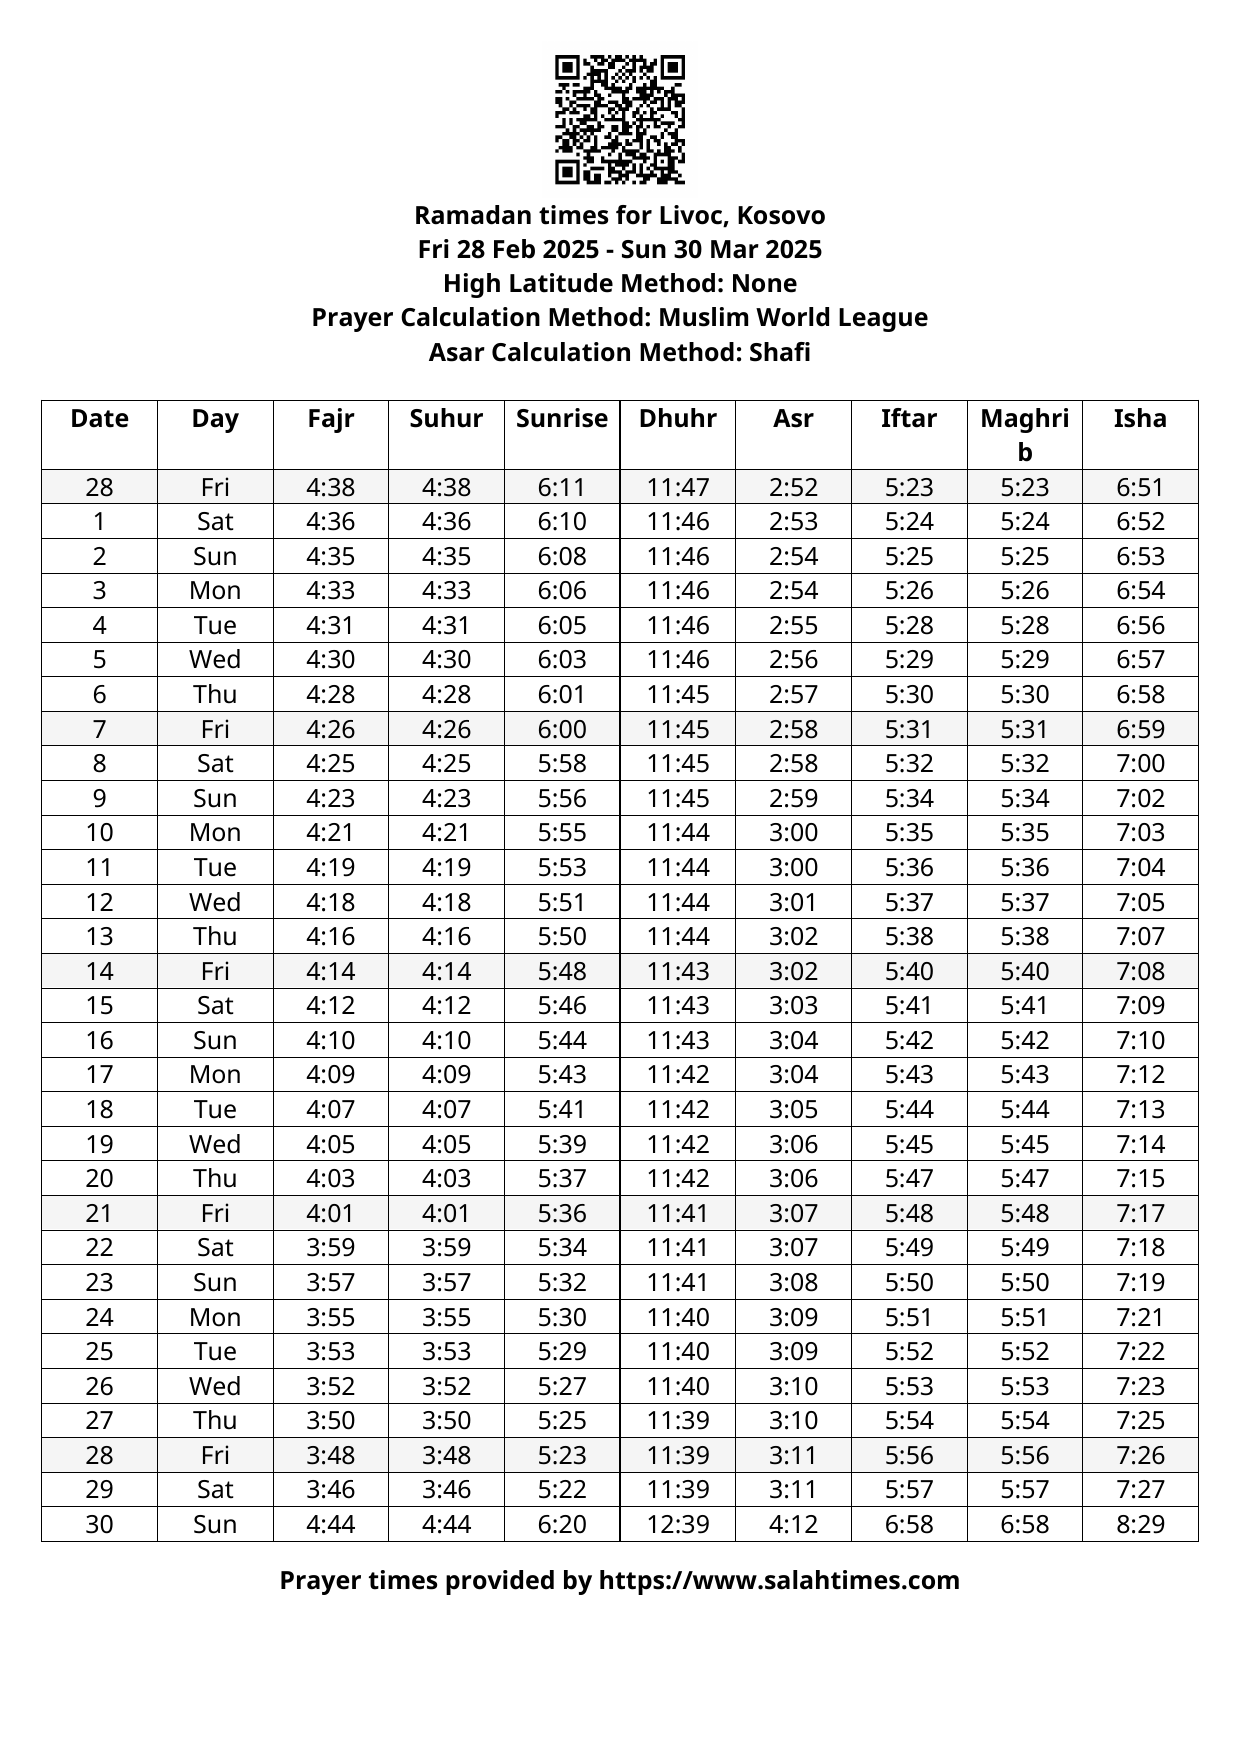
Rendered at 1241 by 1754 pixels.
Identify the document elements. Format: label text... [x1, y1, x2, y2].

table_cell 4:35 [389, 539, 504, 572]
table_cell 11:45 [621, 677, 735, 711]
table_cell 6:57 [1083, 643, 1198, 676]
table_cell 5:53 [852, 1369, 967, 1402]
table_cell 3:52 [389, 1369, 504, 1402]
table_cell 5:27 [505, 1369, 619, 1402]
table_cell 5:47 [852, 1161, 967, 1195]
table_cell 20 [42, 1161, 157, 1195]
table_cell 11:44 [621, 885, 735, 918]
table_cell 11:44 [621, 816, 735, 849]
picture [542, 41, 699, 198]
table_cell 3:57 [389, 1265, 504, 1299]
table_cell 11:39 [621, 1473, 735, 1506]
table_cell Tue [158, 1334, 273, 1368]
table_cell 11:41 [621, 1231, 735, 1264]
table_cell 5:37 [505, 1161, 619, 1195]
table_cell 19 [42, 1127, 157, 1160]
table_cell 6:51 [1083, 470, 1198, 503]
table_cell Fri [158, 1196, 273, 1229]
table_cell Fri [158, 1438, 273, 1472]
table_cell Wed [158, 1369, 273, 1402]
table_cell 3:53 [389, 1334, 504, 1368]
table_cell 7:08 [1083, 954, 1198, 987]
table_header Dhuhr [621, 401, 735, 469]
table_cell 3:55 [274, 1300, 388, 1333]
table_cell 5:58 [505, 746, 619, 780]
table_cell 4:31 [274, 608, 388, 642]
table_cell 4:16 [274, 919, 388, 953]
table_cell Sun [158, 539, 273, 572]
table_cell 4:01 [274, 1196, 388, 1229]
table_cell 3:50 [274, 1404, 388, 1437]
table_cell 3:07 [736, 1231, 851, 1264]
table_cell 17 [42, 1058, 157, 1091]
table_cell 6:53 [1083, 539, 1198, 572]
table_cell 10 [42, 816, 157, 849]
table_cell Sun [158, 1023, 273, 1057]
table_header Maghrib [968, 401, 1082, 469]
table_cell 5:36 [505, 1196, 619, 1229]
table_cell Thu [158, 1161, 273, 1195]
table_cell 4:09 [274, 1058, 388, 1091]
table_header Day [158, 401, 273, 469]
table_cell 4:12 [274, 989, 388, 1022]
table_cell 3:04 [736, 1058, 851, 1091]
table_cell 4:18 [389, 885, 504, 918]
table_cell 2:56 [736, 643, 851, 676]
table_cell 11:41 [621, 1265, 735, 1299]
table_cell 5:24 [852, 504, 967, 538]
table_cell Mon [158, 816, 273, 849]
table_cell 6:20 [505, 1507, 619, 1541]
table_cell 11:41 [621, 1196, 735, 1229]
table_cell Fri [158, 954, 273, 987]
table_cell 4:33 [389, 574, 504, 607]
table_cell 4:16 [389, 919, 504, 953]
table_cell 4:21 [274, 816, 388, 849]
table_cell 4:07 [389, 1092, 504, 1126]
table_header Asr [736, 401, 851, 469]
table_cell 4:33 [274, 574, 388, 607]
table_cell 6:56 [1083, 608, 1198, 642]
table_cell 3:06 [736, 1127, 851, 1160]
table_cell 8 [42, 746, 157, 780]
table_cell 5:51 [505, 885, 619, 918]
table_cell 7:15 [1083, 1161, 1198, 1195]
table_cell 5:31 [968, 712, 1082, 745]
table_cell 23 [42, 1265, 157, 1299]
table_cell 5:44 [852, 1092, 967, 1126]
table_cell Sat [158, 989, 273, 1022]
table_cell 11:46 [621, 574, 735, 607]
table_cell 5 [42, 643, 157, 676]
table_cell 5:41 [505, 1092, 619, 1126]
table_cell 4:26 [389, 712, 504, 745]
table_cell 7 [42, 712, 157, 745]
table_cell 3:59 [274, 1231, 388, 1264]
table_cell 2:58 [736, 746, 851, 780]
table_cell 6:06 [505, 574, 619, 607]
table_cell 11:46 [621, 539, 735, 572]
table_cell 7:27 [1083, 1473, 1198, 1506]
table_cell 11:43 [621, 954, 735, 987]
table_cell 6:05 [505, 608, 619, 642]
table_cell 12:39 [621, 1507, 735, 1541]
table_cell 5:37 [852, 885, 967, 918]
table_cell 3:03 [736, 989, 851, 1022]
table_cell 7:21 [1083, 1300, 1198, 1333]
table_cell 4:05 [389, 1127, 504, 1160]
table_cell Thu [158, 919, 273, 953]
table_cell Thu [158, 677, 273, 711]
table_cell 4:05 [274, 1127, 388, 1160]
table_cell 3:09 [736, 1334, 851, 1368]
table_cell 11:43 [621, 1023, 735, 1057]
table_cell 3 [42, 574, 157, 607]
table_cell 5:41 [852, 989, 967, 1022]
table_cell 5:26 [852, 574, 967, 607]
table_cell 4:12 [389, 989, 504, 1022]
table_cell 11:39 [621, 1438, 735, 1472]
table_cell 4:19 [389, 850, 504, 884]
table_cell 5:43 [505, 1058, 619, 1091]
table_cell Tue [158, 608, 273, 642]
table_cell 5:32 [852, 746, 967, 780]
table_cell 3:10 [736, 1369, 851, 1402]
table_cell 3:07 [736, 1196, 851, 1229]
table_cell 4:38 [274, 470, 388, 503]
table_cell 3:09 [736, 1300, 851, 1333]
table_cell 9 [42, 781, 157, 814]
table_header Sunrise [505, 401, 619, 469]
table_cell Sun [158, 1507, 273, 1541]
table_cell 7:04 [1083, 850, 1198, 884]
table_cell 5:44 [505, 1023, 619, 1057]
table_cell Fri [158, 712, 273, 745]
table_cell 1 [42, 504, 157, 538]
table_cell 2:57 [736, 677, 851, 711]
table_cell 5:46 [505, 989, 619, 1022]
table_cell Sat [158, 504, 273, 538]
table_cell 30 [42, 1507, 157, 1541]
table_cell 3:02 [736, 919, 851, 953]
table_cell 24 [42, 1300, 157, 1333]
table_cell 13 [42, 919, 157, 953]
table_cell 5:48 [505, 954, 619, 987]
table_cell 5:32 [968, 746, 1082, 780]
table_cell 5:30 [968, 677, 1082, 711]
table_cell 5:56 [968, 1438, 1082, 1472]
table_cell 4:19 [274, 850, 388, 884]
table_cell 27 [42, 1404, 157, 1437]
table_cell 5:30 [505, 1300, 619, 1333]
table_cell 4:25 [274, 746, 388, 780]
table_cell 11:42 [621, 1127, 735, 1160]
table_cell 11:40 [621, 1369, 735, 1402]
table_cell 2:54 [736, 574, 851, 607]
table_cell 11:39 [621, 1404, 735, 1437]
table_cell 5:54 [968, 1404, 1082, 1437]
table_cell 7:03 [1083, 816, 1198, 849]
table_cell 5:34 [505, 1231, 619, 1264]
table_cell 11:45 [621, 712, 735, 745]
table_cell 11:45 [621, 746, 735, 780]
table_cell 4:44 [274, 1507, 388, 1541]
table_cell 4:23 [274, 781, 388, 814]
table_cell Mon [158, 574, 273, 607]
table_cell 5:25 [505, 1404, 619, 1437]
table_cell Wed [158, 1127, 273, 1160]
table_cell 11 [42, 850, 157, 884]
table_cell 11:42 [621, 1058, 735, 1091]
table_cell 18 [42, 1092, 157, 1126]
table_cell 14 [42, 954, 157, 987]
table_cell 3:05 [736, 1092, 851, 1126]
table_cell 4:38 [389, 470, 504, 503]
table_cell 5:29 [852, 643, 967, 676]
table_cell Sat [158, 1231, 273, 1264]
table_cell 4:26 [274, 712, 388, 745]
table_cell 2:59 [736, 781, 851, 814]
table_cell 5:38 [968, 919, 1082, 953]
table_cell 5:55 [505, 816, 619, 849]
table_cell Tue [158, 1092, 273, 1126]
table_cell 4:36 [389, 504, 504, 538]
table_cell 5:51 [968, 1300, 1082, 1333]
table_cell 4:28 [274, 677, 388, 711]
table_cell 6:11 [505, 470, 619, 503]
table_cell 5:38 [852, 919, 967, 953]
table_cell 5:39 [505, 1127, 619, 1160]
table_cell 5:50 [852, 1265, 967, 1299]
table_cell 5:25 [852, 539, 967, 572]
table_cell 5:52 [852, 1334, 967, 1368]
table_cell 7:05 [1083, 885, 1198, 918]
table_cell 4:30 [389, 643, 504, 676]
table_cell 4:25 [389, 746, 504, 780]
table_cell 4:21 [389, 816, 504, 849]
table_cell 5:30 [852, 677, 967, 711]
table_cell 5:22 [505, 1473, 619, 1506]
table_cell 22 [42, 1231, 157, 1264]
table_cell 5:35 [968, 816, 1082, 849]
table_cell 29 [42, 1473, 157, 1506]
table_cell 4:14 [274, 954, 388, 987]
table_cell 6:59 [1083, 712, 1198, 745]
table_cell 4:35 [274, 539, 388, 572]
table_cell 5:24 [968, 504, 1082, 538]
table_cell 7:09 [1083, 989, 1198, 1022]
table_cell 4:03 [274, 1161, 388, 1195]
table_cell 7:12 [1083, 1058, 1198, 1091]
table_cell 3:53 [274, 1334, 388, 1368]
table_cell 5:42 [852, 1023, 967, 1057]
table_cell 3:48 [389, 1438, 504, 1472]
table_cell Thu [158, 1404, 273, 1437]
table_cell 11:43 [621, 989, 735, 1022]
table_cell 15 [42, 989, 157, 1022]
table_cell 21 [42, 1196, 157, 1229]
table_cell 8:29 [1083, 1507, 1198, 1541]
table_cell 5:43 [968, 1058, 1082, 1091]
table_cell 4:31 [389, 608, 504, 642]
table_cell 25 [42, 1334, 157, 1368]
table_cell 7:18 [1083, 1231, 1198, 1264]
table_cell 5:37 [968, 885, 1082, 918]
table_cell 3:52 [274, 1369, 388, 1402]
table_cell 5:48 [968, 1196, 1082, 1229]
table_cell 11:42 [621, 1092, 735, 1126]
table_cell 5:40 [852, 954, 967, 987]
table_cell 5:56 [852, 1438, 967, 1472]
table_cell 11:42 [621, 1161, 735, 1195]
table_cell 3:01 [736, 885, 851, 918]
table_cell 6:52 [1083, 504, 1198, 538]
table_cell 4:28 [389, 677, 504, 711]
table_cell 4:30 [274, 643, 388, 676]
text Prayer times provided by https://www.salahtimes.com [42, 1563, 1198, 1597]
table_cell 3:08 [736, 1265, 851, 1299]
table_cell 7:00 [1083, 746, 1198, 780]
table_cell 7:07 [1083, 919, 1198, 953]
table_cell 5:36 [852, 850, 967, 884]
table_cell 2:52 [736, 470, 851, 503]
table_cell 3:00 [736, 850, 851, 884]
table_header Isha [1083, 401, 1198, 469]
table_cell 6:58 [968, 1507, 1082, 1541]
table_cell 7:25 [1083, 1404, 1198, 1437]
table_cell 11:44 [621, 919, 735, 953]
table_cell 4:14 [389, 954, 504, 987]
table_cell 5:47 [968, 1161, 1082, 1195]
table_cell 6 [42, 677, 157, 711]
table_cell 3:11 [736, 1438, 851, 1472]
table_cell Mon [158, 1300, 273, 1333]
table_cell 3:00 [736, 816, 851, 849]
table_cell 5:34 [852, 781, 967, 814]
table_cell 5:42 [968, 1023, 1082, 1057]
table_cell 3:48 [274, 1438, 388, 1472]
table_cell 5:29 [968, 643, 1082, 676]
table_cell 7:10 [1083, 1023, 1198, 1057]
table_cell 5:25 [968, 539, 1082, 572]
table_cell 3:46 [274, 1473, 388, 1506]
table_cell 5:40 [968, 954, 1082, 987]
table_cell 2:53 [736, 504, 851, 538]
table_cell 2 [42, 539, 157, 572]
table_cell 4:07 [274, 1092, 388, 1126]
table_cell 4:10 [274, 1023, 388, 1057]
table_cell 12 [42, 885, 157, 918]
table_cell 28 [42, 470, 157, 503]
table_cell 7:22 [1083, 1334, 1198, 1368]
table_cell 5:28 [852, 608, 967, 642]
table_cell Sun [158, 1265, 273, 1299]
table_header Fajr [274, 401, 388, 469]
table_cell 5:29 [505, 1334, 619, 1368]
table_cell 6:58 [1083, 677, 1198, 711]
table_header Iftar [852, 401, 967, 469]
table_cell 6:10 [505, 504, 619, 538]
table_cell 7:26 [1083, 1438, 1198, 1472]
table_header Suhur [389, 401, 504, 469]
table_cell 5:51 [852, 1300, 967, 1333]
table_cell 11:46 [621, 643, 735, 676]
table_cell 7:13 [1083, 1092, 1198, 1126]
text Fri 28 Feb 2025 - Sun 30 Mar 2025 [42, 232, 1198, 266]
table_cell 4:09 [389, 1058, 504, 1091]
table_cell 4:18 [274, 885, 388, 918]
table_cell 4:01 [389, 1196, 504, 1229]
table_cell 5:32 [505, 1265, 619, 1299]
table_cell 5:23 [852, 470, 967, 503]
table_cell 3:06 [736, 1161, 851, 1195]
table_cell Sat [158, 746, 273, 780]
table_cell 5:23 [968, 470, 1082, 503]
table_cell 5:23 [505, 1438, 619, 1472]
table_cell Fri [158, 470, 273, 503]
table_cell 5:34 [968, 781, 1082, 814]
table_cell 3:10 [736, 1404, 851, 1437]
table_cell 7:02 [1083, 781, 1198, 814]
table_cell 4:12 [736, 1507, 851, 1541]
table_cell 6:01 [505, 677, 619, 711]
table_cell 3:02 [736, 954, 851, 987]
table_cell 2:55 [736, 608, 851, 642]
table_cell 5:35 [852, 816, 967, 849]
table_cell 4 [42, 608, 157, 642]
table_cell Sun [158, 781, 273, 814]
table_cell 16 [42, 1023, 157, 1057]
table_cell 7:14 [1083, 1127, 1198, 1160]
table_cell 3:04 [736, 1023, 851, 1057]
table_cell 6:54 [1083, 574, 1198, 607]
table_cell 5:45 [852, 1127, 967, 1160]
table_cell 5:36 [968, 850, 1082, 884]
text Prayer Calculation Method: Muslim World League [42, 300, 1198, 334]
table_cell 5:49 [852, 1231, 967, 1264]
table_cell 5:52 [968, 1334, 1082, 1368]
table_cell Wed [158, 885, 273, 918]
table_cell Mon [158, 1058, 273, 1091]
text Ramadan times for Livoc, Kosovo [42, 198, 1198, 232]
table_cell 4:44 [389, 1507, 504, 1541]
table_header Date [42, 401, 157, 469]
table_cell 5:28 [968, 608, 1082, 642]
table_cell 6:03 [505, 643, 619, 676]
table_cell 11:46 [621, 608, 735, 642]
table_cell 4:23 [389, 781, 504, 814]
table_cell 6:00 [505, 712, 619, 745]
table_cell 5:45 [968, 1127, 1082, 1160]
table_cell 5:50 [505, 919, 619, 953]
table_cell 11:44 [621, 850, 735, 884]
table_cell 5:26 [968, 574, 1082, 607]
table_cell 5:50 [968, 1265, 1082, 1299]
table_cell 5:31 [852, 712, 967, 745]
table_cell 5:49 [968, 1231, 1082, 1264]
table_cell 7:17 [1083, 1196, 1198, 1229]
table_cell 7:23 [1083, 1369, 1198, 1402]
table_cell 3:11 [736, 1473, 851, 1506]
table_cell 6:08 [505, 539, 619, 572]
table_cell 2:58 [736, 712, 851, 745]
table_cell 28 [42, 1438, 157, 1472]
table_cell 11:45 [621, 781, 735, 814]
table_cell 2:54 [736, 539, 851, 572]
table_cell 5:53 [505, 850, 619, 884]
table_cell 7:19 [1083, 1265, 1198, 1299]
text Asar Calculation Method: Shafi [42, 334, 1198, 368]
text High Latitude Method: None [42, 266, 1198, 300]
table_cell 5:48 [852, 1196, 967, 1229]
table_cell 4:03 [389, 1161, 504, 1195]
table_cell 11:46 [621, 504, 735, 538]
table_cell 5:53 [968, 1369, 1082, 1402]
table_cell 5:43 [852, 1058, 967, 1091]
table_cell 5:57 [852, 1473, 967, 1506]
table_cell 5:57 [968, 1473, 1082, 1506]
table_cell 3:50 [389, 1404, 504, 1437]
table_cell 5:54 [852, 1404, 967, 1437]
table_cell 5:44 [968, 1092, 1082, 1126]
table_cell 5:41 [968, 989, 1082, 1022]
table_cell 3:57 [274, 1265, 388, 1299]
table_cell 5:56 [505, 781, 619, 814]
table_cell Tue [158, 850, 273, 884]
table_cell 11:40 [621, 1300, 735, 1333]
table_cell 11:47 [621, 470, 735, 503]
table_cell 3:46 [389, 1473, 504, 1506]
table_cell 11:40 [621, 1334, 735, 1368]
table_cell 4:36 [274, 504, 388, 538]
table_cell Wed [158, 643, 273, 676]
table_cell 4:10 [389, 1023, 504, 1057]
table_cell 3:59 [389, 1231, 504, 1264]
table_cell 26 [42, 1369, 157, 1402]
table_cell 6:58 [852, 1507, 967, 1541]
table_cell Sat [158, 1473, 273, 1506]
table_cell 3:55 [389, 1300, 504, 1333]
